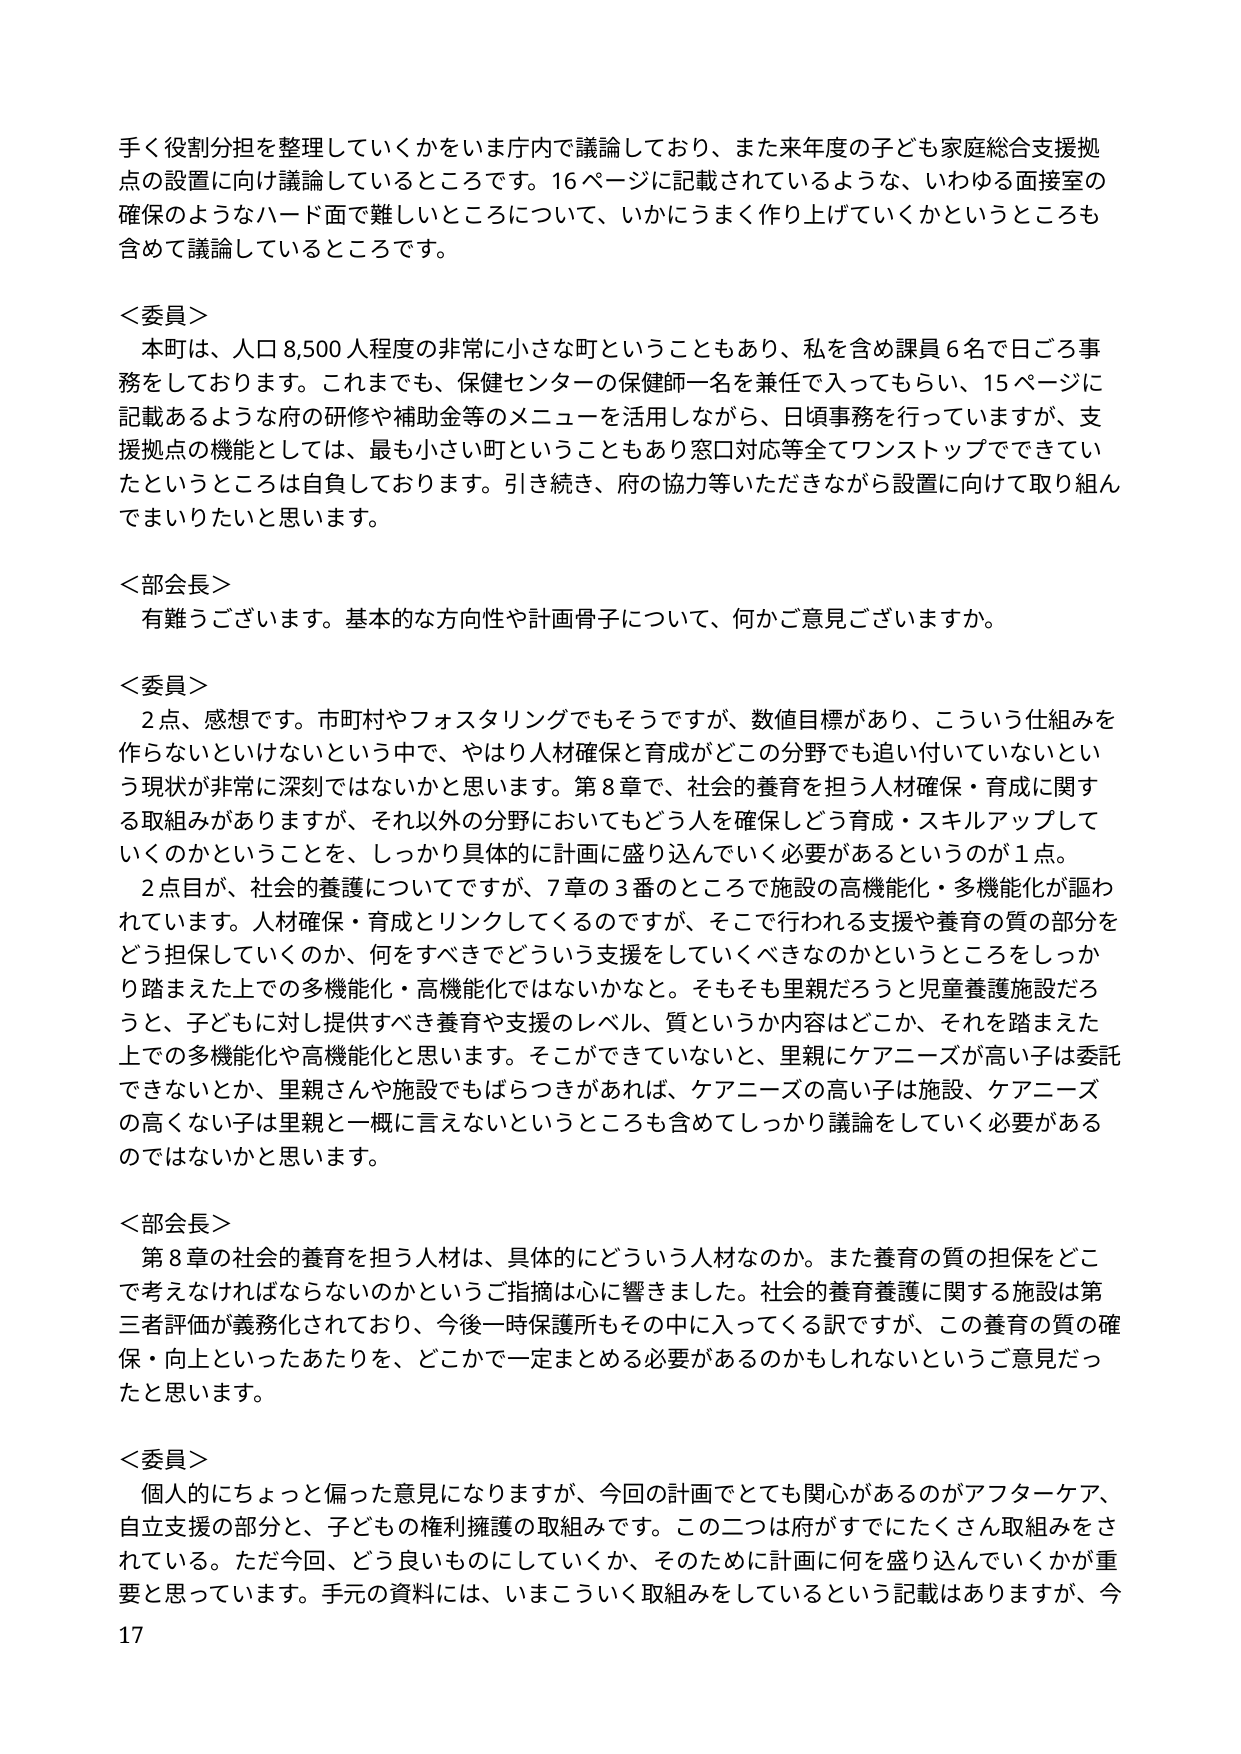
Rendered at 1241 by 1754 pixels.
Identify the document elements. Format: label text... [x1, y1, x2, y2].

text 本町は、人口8,500人程度の非常に小さな町ということもあり、私を含め課員6名で日ごろ事務をしております。これまでも、保健センターの保健師一名を兼任で入ってもらい、15ページに記載あるような府の研修や補助金等のメニューを活用しながら、日頃事務を行っていますが、支援拠点の機能としては、最も小さい町ということもあり窓口対応等全てワンストップでできていたというところは自負しております。引き続き、府の協力等いただきながら設置に向けて取り組んでまいりたいと思います。 [118, 331, 1122, 533]
text ＜部会長＞ [118, 1206, 1122, 1240]
text ＜部会長＞ [118, 567, 1122, 600]
text ＜委員＞ [118, 1442, 1122, 1475]
text ＜委員＞ [118, 298, 1122, 331]
text 第8章の社会的養育を担う人材は、具体的にどういう人材なのか。また養育の質の担保をどこで考えなければならないのかというご指摘は心に響きました。社会的養育養護に関する施設は第三者評価が義務化されており、今後一時保護所もその中に入ってくる訳ですが、この養育の質の確保・向上といったあたりを、どこかで一定まとめる必要があるのかもしれないというご意見だったと思います。 [118, 1240, 1122, 1408]
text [118, 129, 1122, 264]
text ＜委員＞ [118, 668, 1122, 701]
text 2点、感想です。市町村やフォスタリングでもそうですが、数値目標があり、こういう仕組みを作らないといけないという中で、やはり人材確保と育成がどこの分野でも追い付いていないという現状が非常に深刻ではないかと思います。第8章で、社会的養育を担う人材確保・育成に関する取組みがありますが、それ以外の分野においてもどう人を確保しどう育成・スキルアップしていくのかということを、しっかり具体的に計画に盛り込んでいく必要があるというのが１点。 [118, 701, 1122, 869]
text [118, 1475, 1122, 1610]
text 2点目が、社会的養護についてですが、7章の3番のところで施設の高機能化・多機能化が謳われています。人材確保・育成とリンクしてくるのですが、そこで行われる支援や養育の質の部分をどう担保していくのか、何をすべきでどういう支援をしていくべきなのかというところをしっかり踏まえた上での多機能化・高機能化ではないかなと。そもそも里親だろうと児童養護施設だろうと、子どもに対し提供すべき養育や支援のレベル、質というか内容はどこか、それを踏まえた上での多機能化や高機能化と思います。そこができていないと、里親にケアニーズが高い子は委託できないとか、里親さんや施設でもばらつきがあれば、ケアニーズの高い子は施設、ケアニーズの高くない子は里親と一概に言えないというところも含めてしっかり議論をしていく必要があるのではないかと思います。 [118, 869, 1122, 1172]
text 有難うございます。基本的な方向性や計画骨子について、何かご意見ございますか。 [118, 600, 1122, 634]
